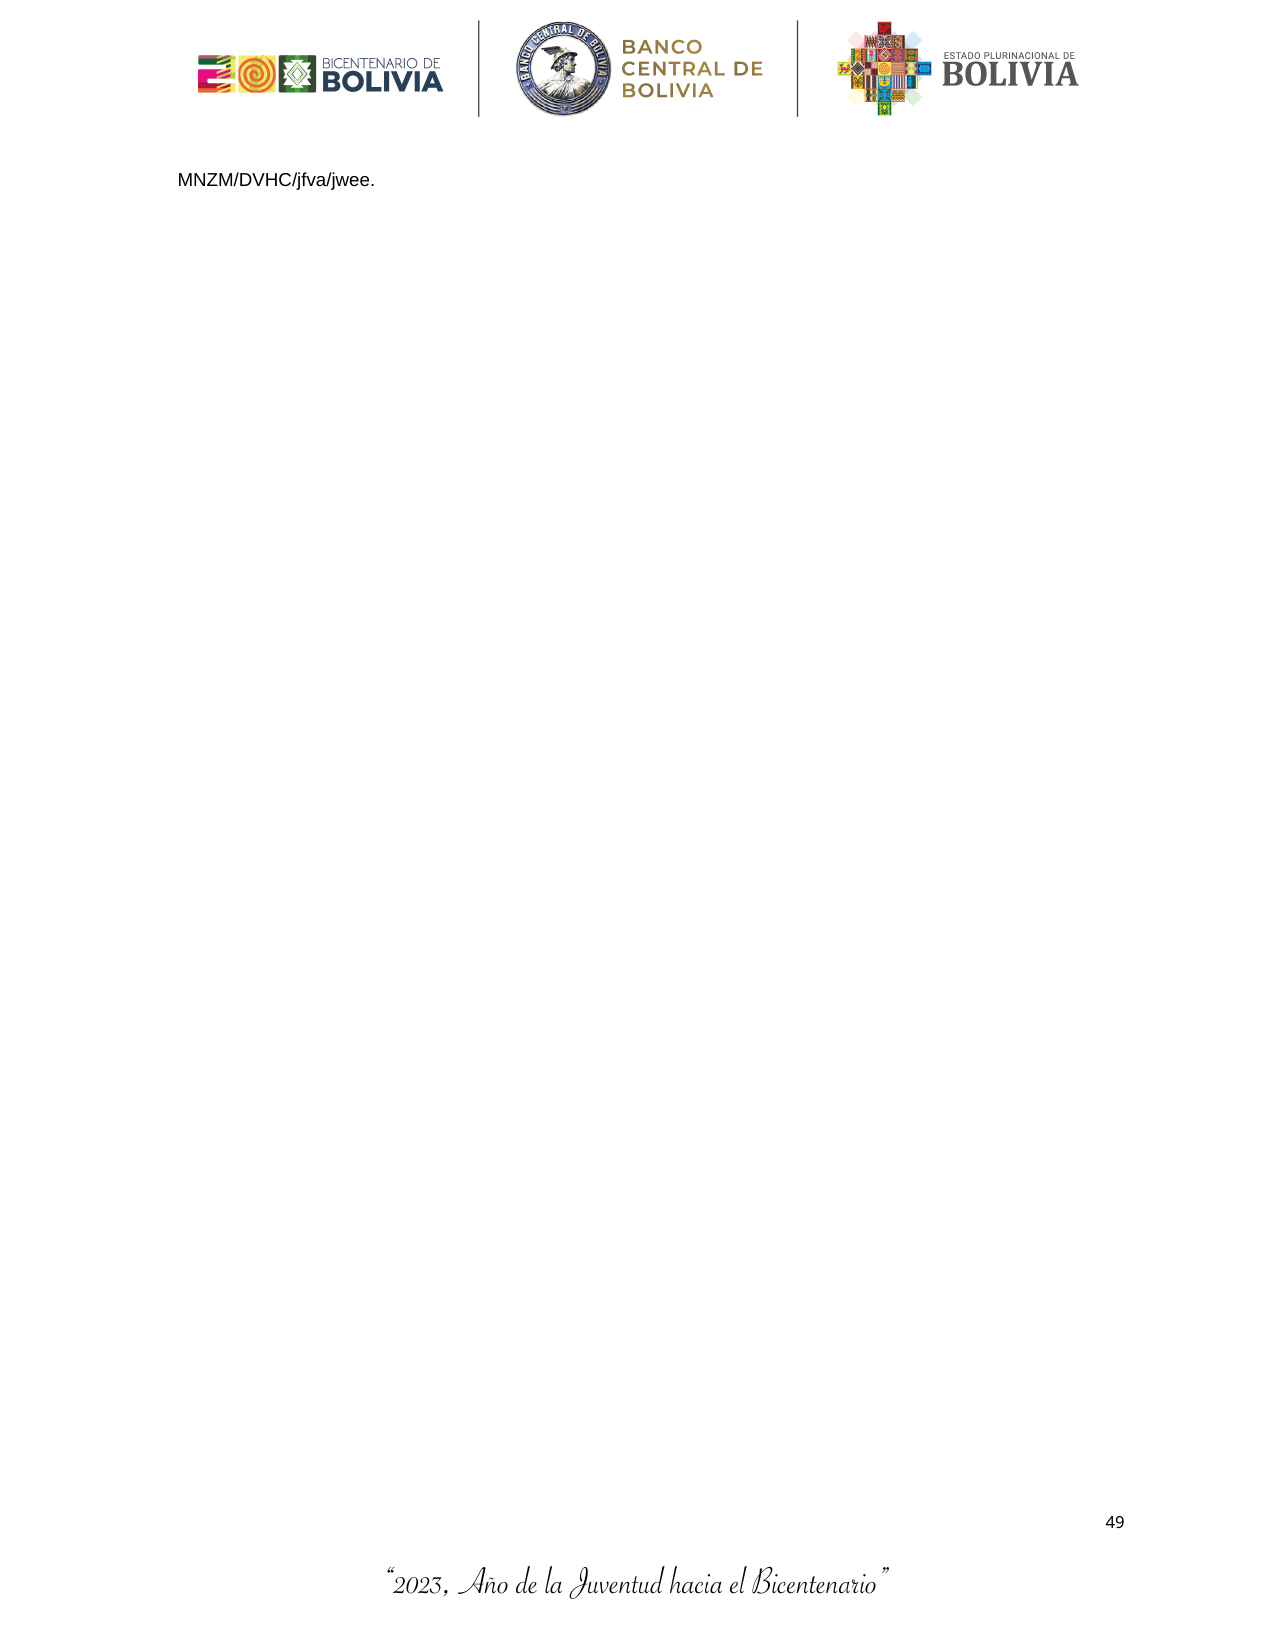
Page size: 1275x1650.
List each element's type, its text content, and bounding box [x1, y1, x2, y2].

text MNZM/DVHC/jfva/jwee. [177, 169, 1124, 191]
picture [0, 4, 1275, 120]
picture [0, 1554, 1272, 1617]
